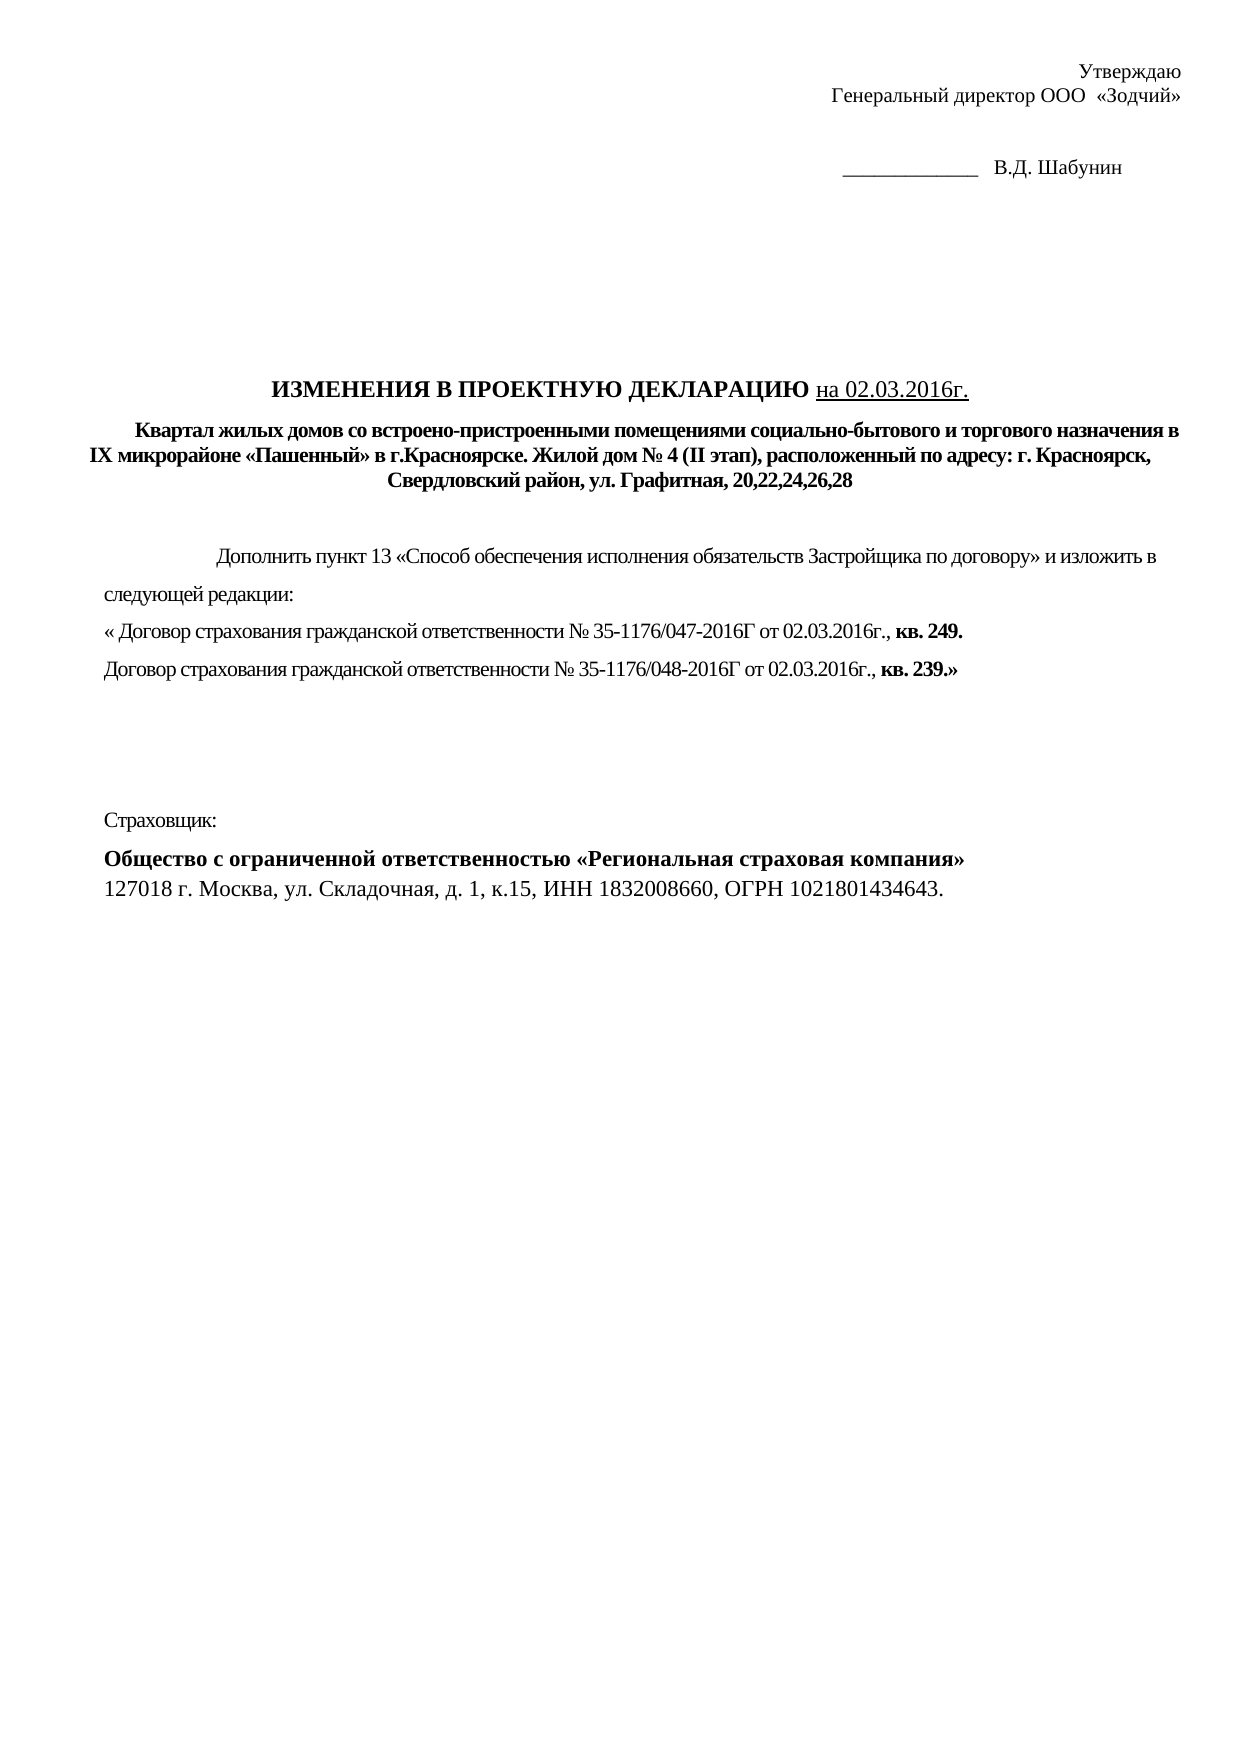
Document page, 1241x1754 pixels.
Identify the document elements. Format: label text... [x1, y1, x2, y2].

text Договор страхования гражданской ответственности № 35-1176/048-2016Г от 02.03.2016г., кв. 239.» [103, 656, 1181, 681]
text Утверждаю [59, 59, 1181, 83]
text Страховщик: [103, 807, 1181, 832]
text Квартал жилых домов со встроено-пристроенными помещениями социально-бытового и торгового назначения в IX микрорайоне «Пашенный» в г.Красноярске. Жилой дом № 4 (II этап), расположенный по адресу: г. Красноярск, Свердловский район, ул. Графитная, 20,22,24,26,28 [59, 417, 1181, 492]
text Генеральный директор ООО «Зодчий» [59, 83, 1181, 107]
text ИЗМЕНЕНИЯ В ПРОЕКТНУЮ ДЕКЛАРАЦИЮ на 02.03.2016г. [59, 375, 1181, 403]
text _____________ В.Д. Шабунин [575, 155, 1181, 179]
text 127018 г. Москва, ул. Складочная, д. 1, к.15, ИНН 1832008660, ОГРН 1021801434643. [543, 875, 1181, 901]
text Общество с ограниченной ответственностью «Региональная страховая компания» [103, 845, 1181, 871]
text « Договор страхования гражданской ответственности № 35-1176/047-2016Г от 02.03.2016г., кв. 249. [103, 618, 1181, 644]
text Дополнить пункт 13 «Способ обеспечения исполнения обязательств Застройщика по договору» и изложить в следующей редакции: [103, 543, 1181, 606]
